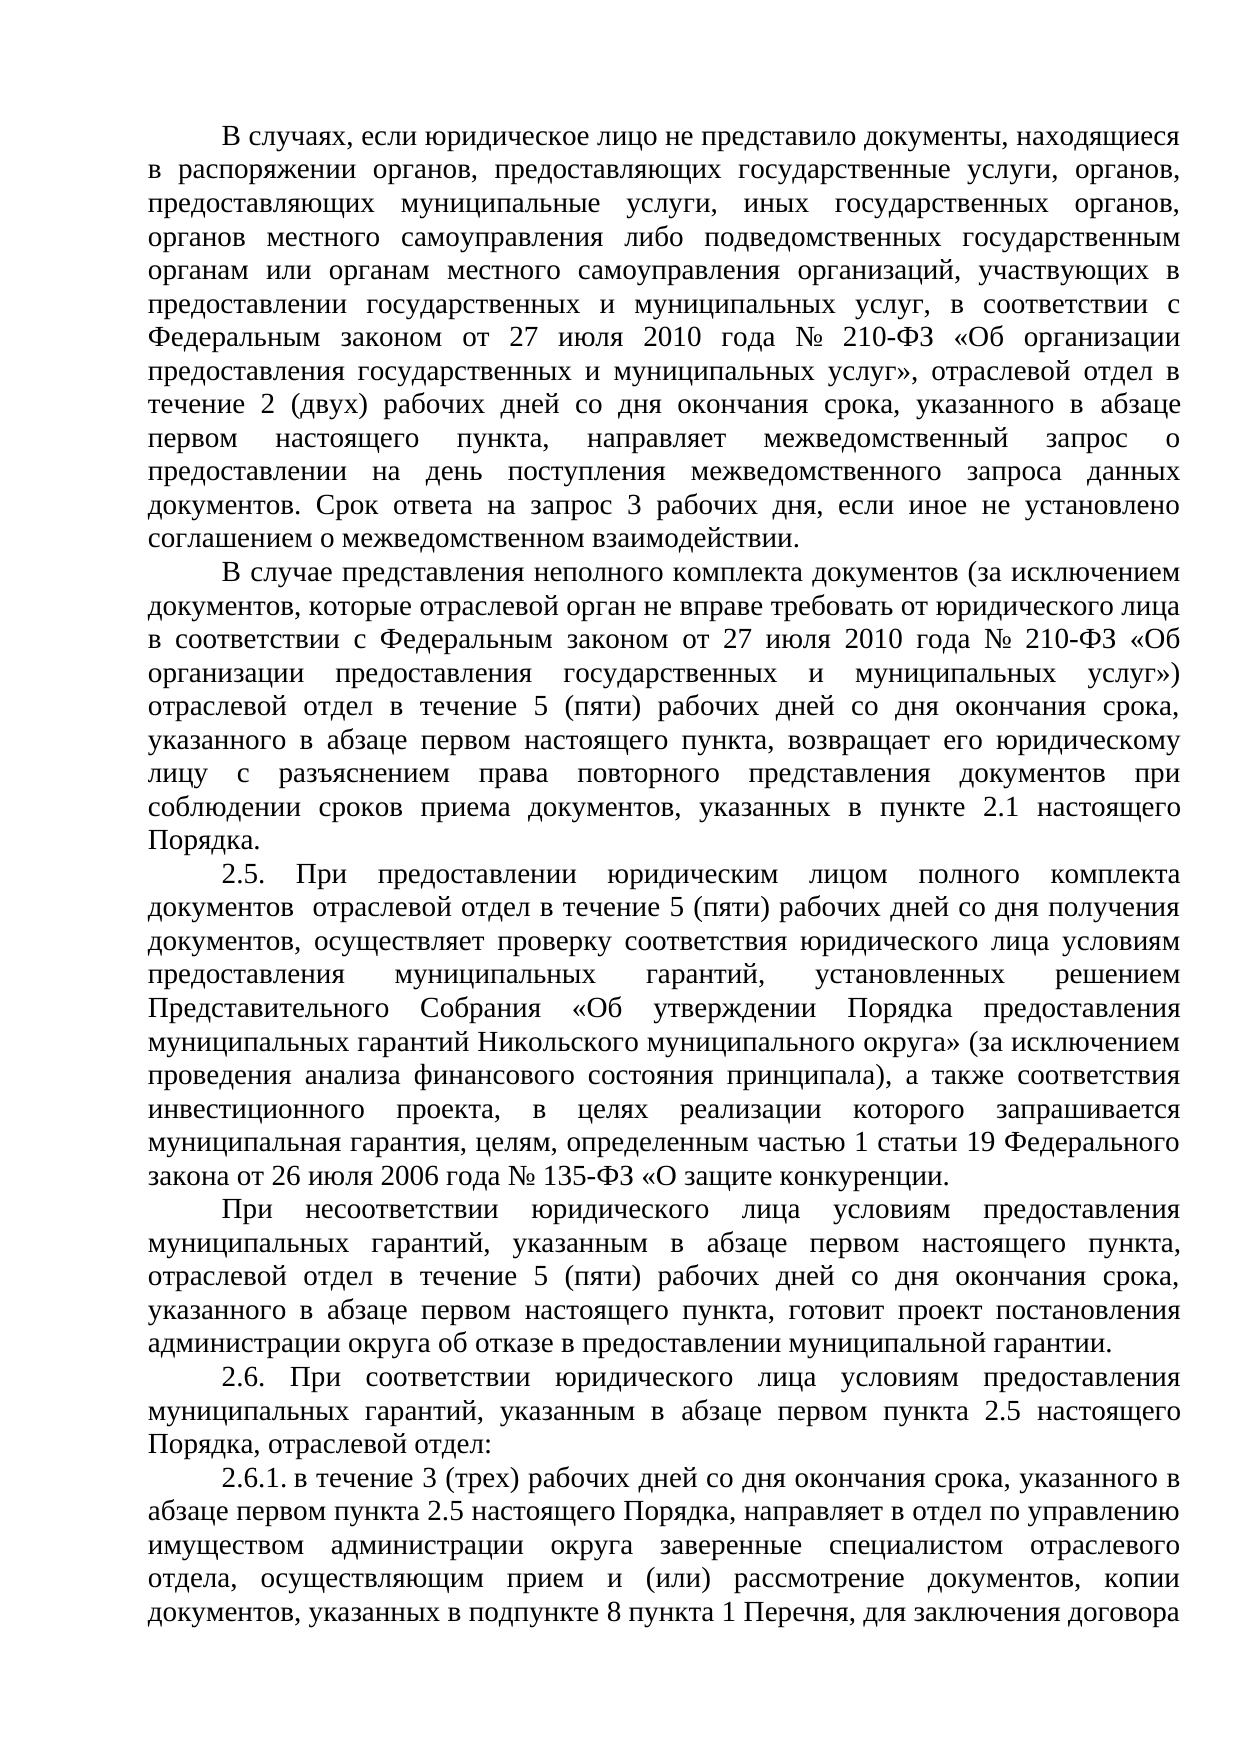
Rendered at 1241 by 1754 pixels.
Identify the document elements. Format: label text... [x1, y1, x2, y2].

text В случае представления неполного комплекта документов (за исключением документов, которые отраслевой орган не вправе требовать от юридического лица в соответствии с Федеральным законом от 27 июля 2010 года № 210-ФЗ «Об организации предоставления государственных и муниципальных услуг») отраслевой отдел в течение 5 (пяти) рабочих дней со дня окончания срока, указанного в абзаце первом настоящего пункта, возвращает его юридическому лицу с разъяснением права повторного представления документов при соблюдении сроков приема документов, указанных в пункте 2.1 настоящего Порядка. [148, 554, 1181, 856]
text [148, 1460, 1181, 1627]
text 2.5. При предоставлении юридическим лицом полного комплекта документов отраслевой отдел в течение 5 (пяти) рабочих дней со дня получения документов, осуществляет проверку соответствия юридического лица условиям предоставления муниципальных гарантий, установленных решением Представительного Собрания «Об утверждении Порядка предоставления муниципальных гарантий Никольского муниципального округа» (за исключением проведения анализа финансового состояния принципала), а также соответствия инвестиционного проекта, в целях реализации которого запрашивается муниципальная гарантия, целям, определенным частью 1 статьи 19 Федерального закона от 26 июля 2006 года № 135-ФЗ «О защите конкуренции. [148, 856, 1181, 1191]
text При несоответствии юридического лица условиям предоставления муниципальных гарантий, указанным в абзаце первом настоящего пункта, отраслевой отдел в течение 5 (пяти) рабочих дней со дня окончания срока, указанного в абзаце первом настоящего пункта, готовит проект постановления администрации округа об отказе в предоставлении муниципальной гарантии. [148, 1191, 1181, 1359]
text В случаях, если юридическое лицо не представило документы, находящиеся в распоряжении органов, предоставляющих государственные услуги, органов, предоставляющих муниципальные услуги, иных государственных органов, органов местного самоуправления либо подведомственных государственным органам или органам местного самоуправления организаций, участвующих в предоставлении государственных и муниципальных услуг, в соответствии с Федеральным законом от 27 июля 2010 года № 210-ФЗ «Об организации предоставления государственных и муниципальных услуг», отраслевой отдел в течение 2 (двух) рабочих дней со дня окончания срока, указанного в абзаце первом настоящего пункта, направляет межведомственный запрос о предоставлении на день поступления межведомственного запроса данных документов. Срок ответа на запрос 3 рабочих дня, если иное не установлено соглашением о межведомственном взаимодействии. [148, 118, 1181, 554]
text 2.6. При соответствии юридического лица условиям предоставления муниципальных гарантий, указанным в абзаце первом пункта 2.5 настоящего Порядка, отраслевой отдел: [148, 1359, 1181, 1460]
